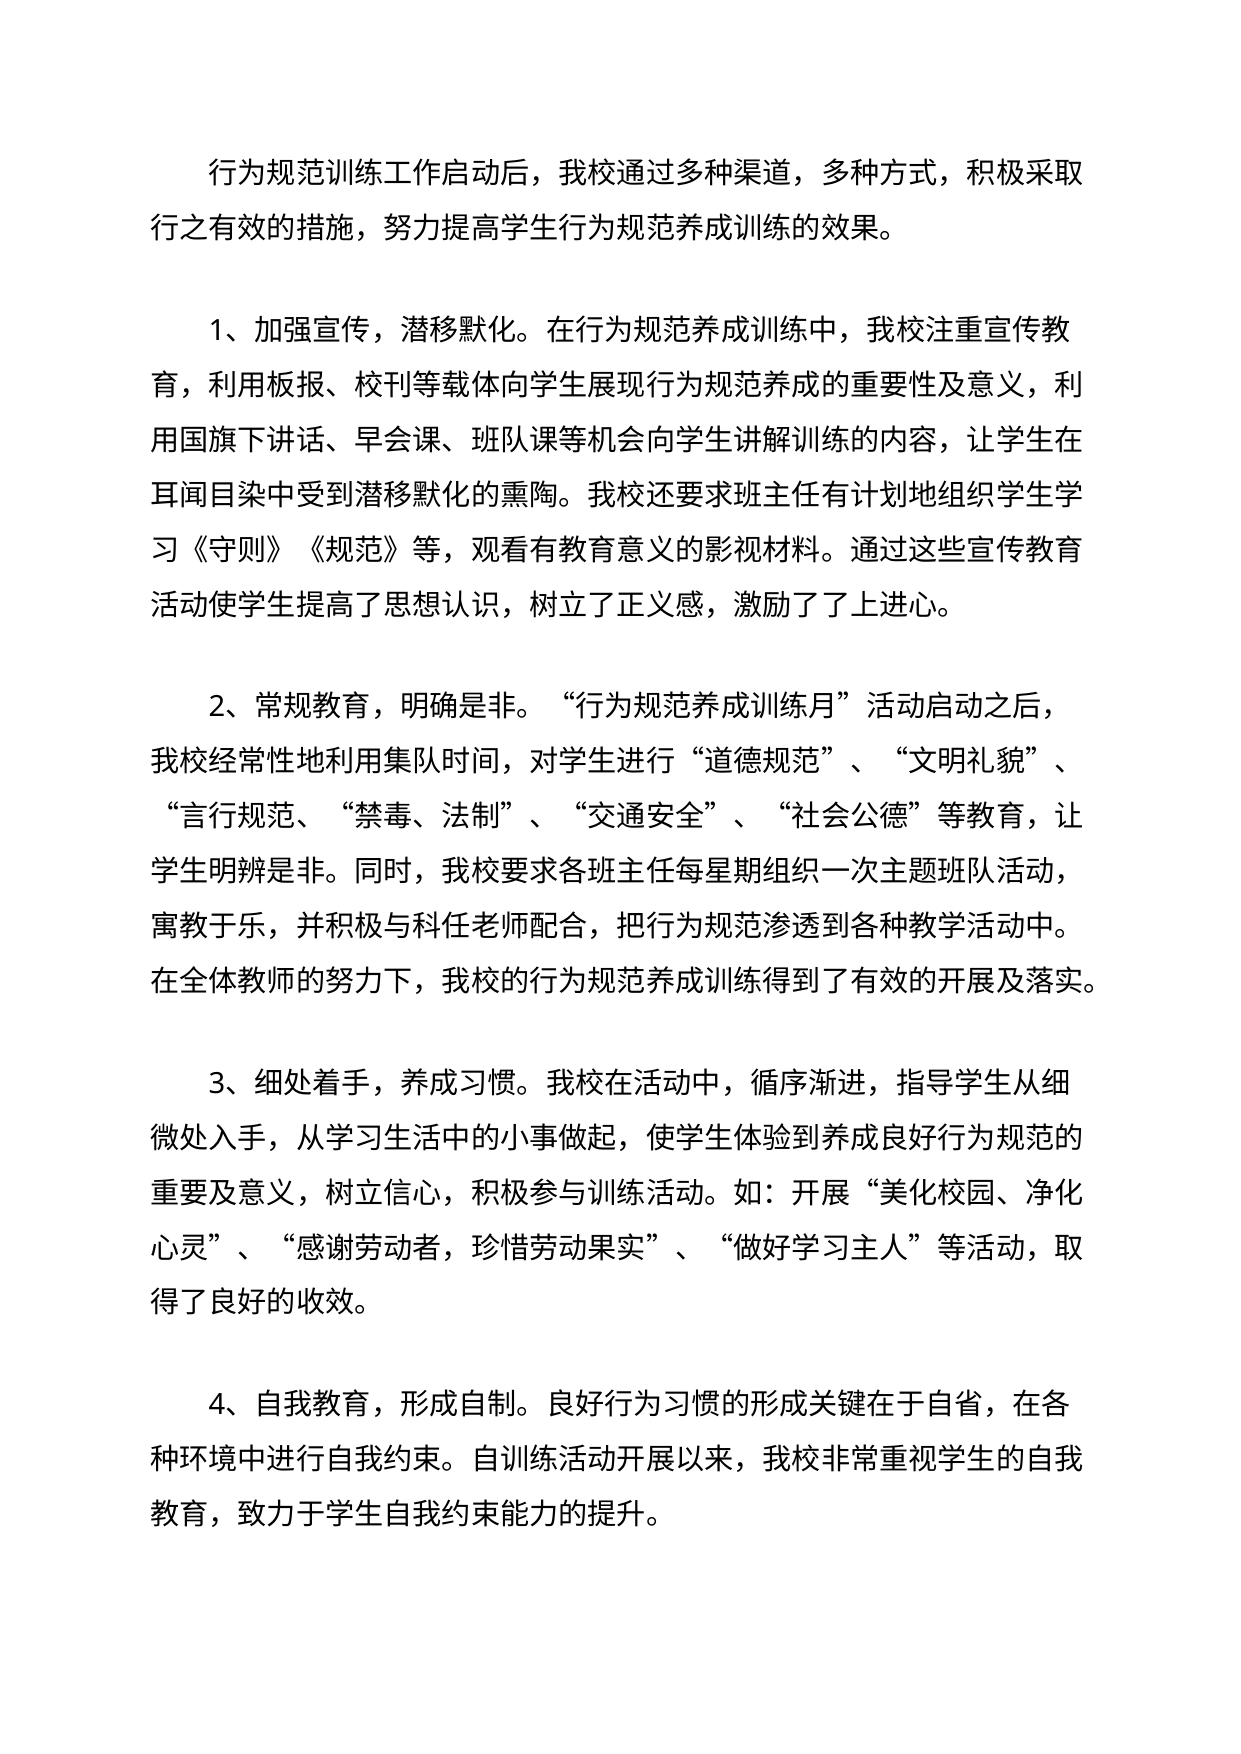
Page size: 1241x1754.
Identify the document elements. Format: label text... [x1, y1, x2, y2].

text 3、细处着手，养成习惯。我校在活动中，循序渐进，指导学生从细微处入手，从学习生活中的小事做起，使学生体验到养成良好行为规范的重要及意义，树立信心，积极参与训练活动。如：开展“美化校园、净化心灵”、“感谢劳动者，珍惜劳动果实”、“做好学习主人”等活动，取得了良好的收效。 [150, 1059, 1090, 1321]
text 行为规范训练工作启动后，我校通过多种渠道，多种方式，积极采取行之有效的措施，努力提高学生行为规范养成训练的效果。 [150, 150, 1090, 247]
text 4、自我教育，形成自制。良好行为习惯的形成关键在于自省，在各种环境中进行自我约束。自训练活动开展以来，我校非常重视学生的自我教育，致力于学生自我约束能力的提升。 [150, 1381, 1090, 1533]
text 1、加强宣传，潜移默化。在行为规范养成训练中，我校注重宣传教育，利用板报、校刊等载体向学生展现行为规范养成的重要性及意义，利用国旗下讲话、早会课、班队课等机会向学生讲解训练的内容，让学生在耳闻目染中受到潜移默化的熏陶。我校还要求班主任有计划地组织学生学习《守则》《规范》等，观看有教育意义的影视材料。通过这些宣传教育活动使学生提高了思想认识，树立了正义感，激励了了上进心。 [150, 307, 1090, 623]
text 2、常规教育，明确是非。“行为规范养成训练月”活动启动之后，我校经常性地利用集队时间，对学生进行“道德规范”、“文明礼貌”、“言行规范、“禁毒、法制”、“交通安全”、“社会公德”等教育，让学生明辨是非。同时，我校要求各班主任每星期组织一次主题班队活动，寓教于乐，并积极与科任老师配合，把行为规范渗透到各种教学活动中。在全体教师的努力下，我校的行为规范养成训练得到了有效的开展及落实。 [150, 683, 1090, 1000]
